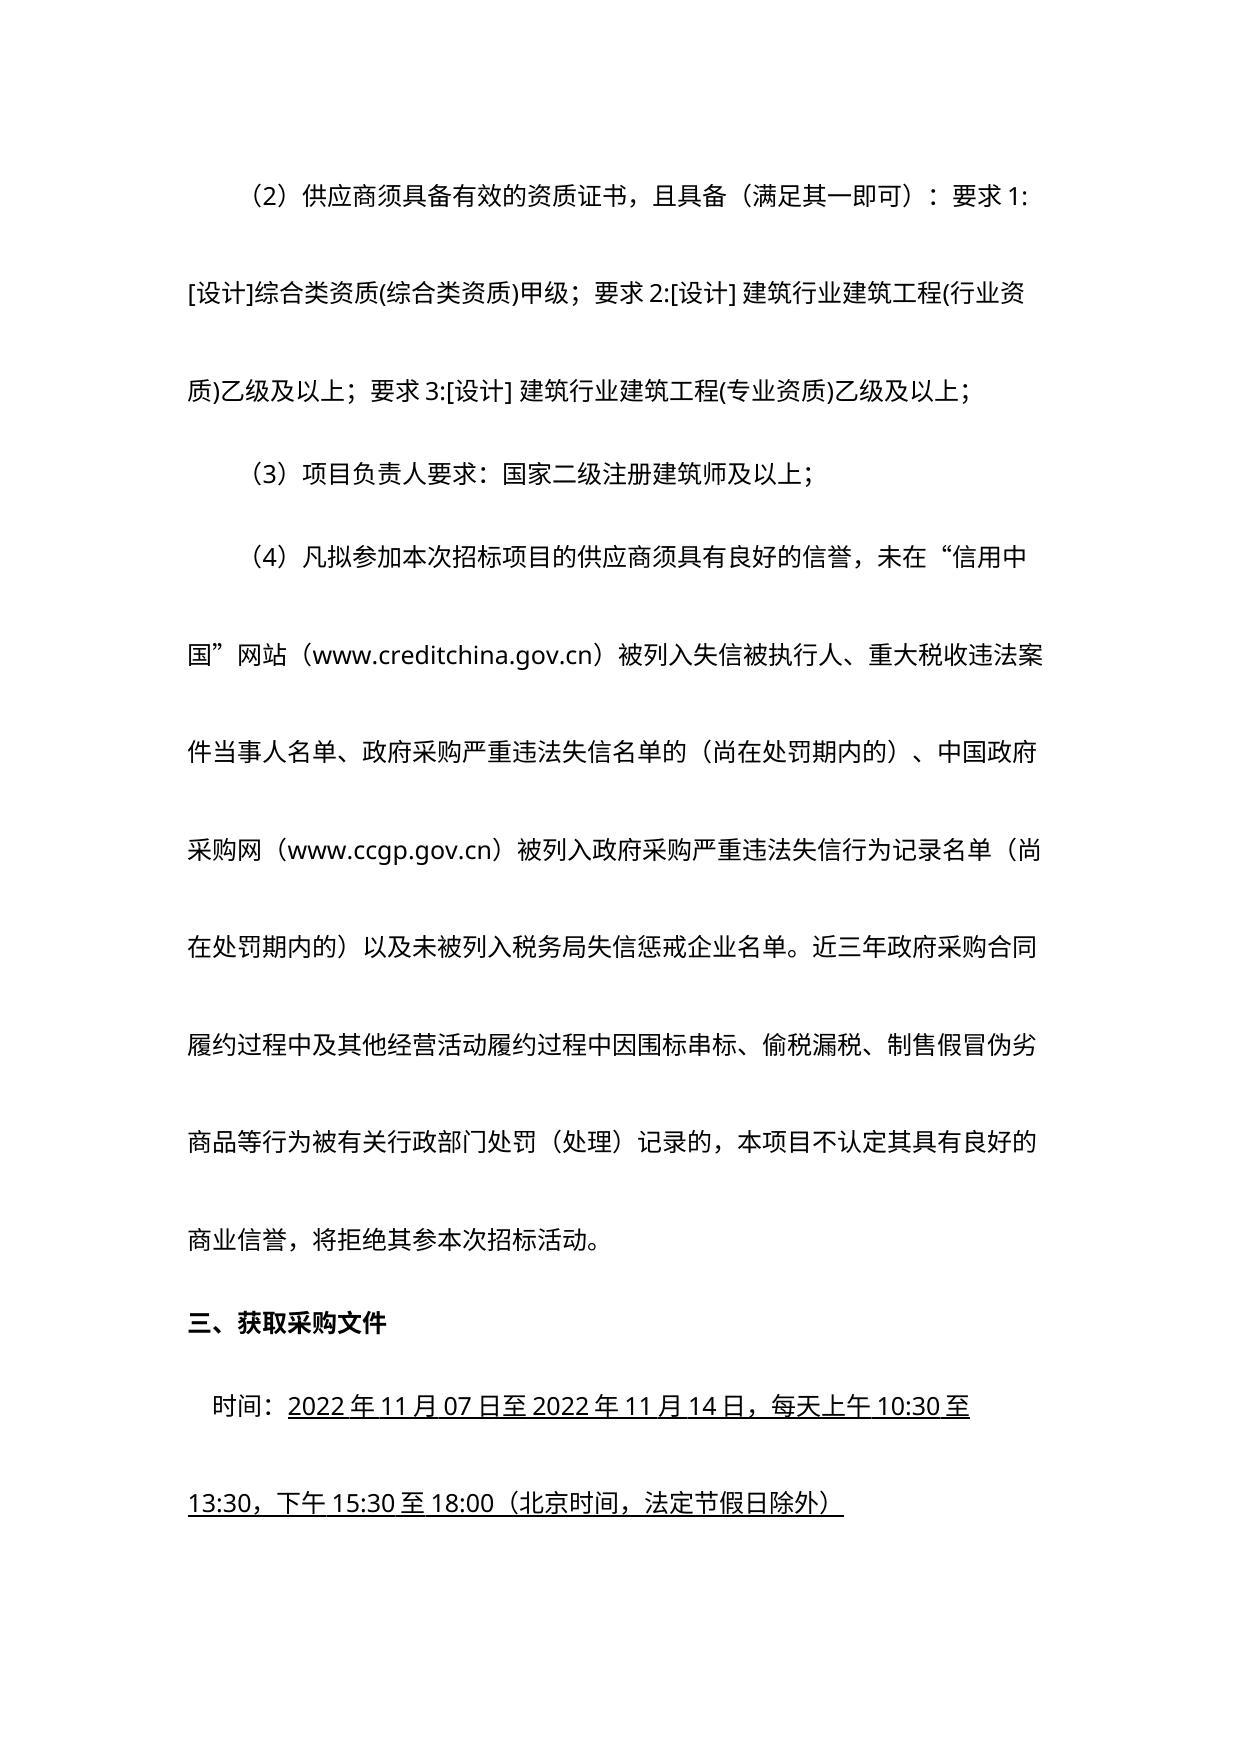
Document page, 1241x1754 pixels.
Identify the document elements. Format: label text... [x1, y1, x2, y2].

text （2）供应商须具备有效的资质证书，且具备（满足其一即可）：要求1:[设计]综合类资质(综合类资质)甲级；要求2:[设计] 建筑行业建筑工程(行业资质)乙级及以上；要求3:[设计] 建筑行业建筑工程(专业资质)乙级及以上； [187, 162, 1053, 422]
text 时间：2022年11月07日至2022年11月14日，每天上午10:30至13:30，下午15:30至18:00（北京时间，法定节假日除外） [187, 1372, 1053, 1534]
text （3）项目负责人要求：国家二级注册建筑师及以上； [187, 440, 1053, 505]
text 三、获取采购文件 [187, 1289, 1053, 1354]
text （4）凡拟参加本次招标项目的供应商须具有良好的信誉，未在“信用中国”网站（www.creditchina.gov.cn）被列入失信被执行人、重大税收违法案件当事人名单、政府采购严重违法失信名单的（尚在处罚期内的）、中国政府采购网（www.ccgp.gov.cn）被列入政府采购严重违法失信行为记录名单（尚在处罚期内的）以及未被列入税务局失信惩戒企业名单。近三年政府采购合同履约过程中及其他经营活动履约过程中因围标串标、偷税漏税、制售假冒伪劣商品等行为被有关行政部门处罚（处理）记录的，本项目不认定其具有良好的商业信誉，将拒绝其参本次招标活动。 [187, 523, 1053, 1271]
